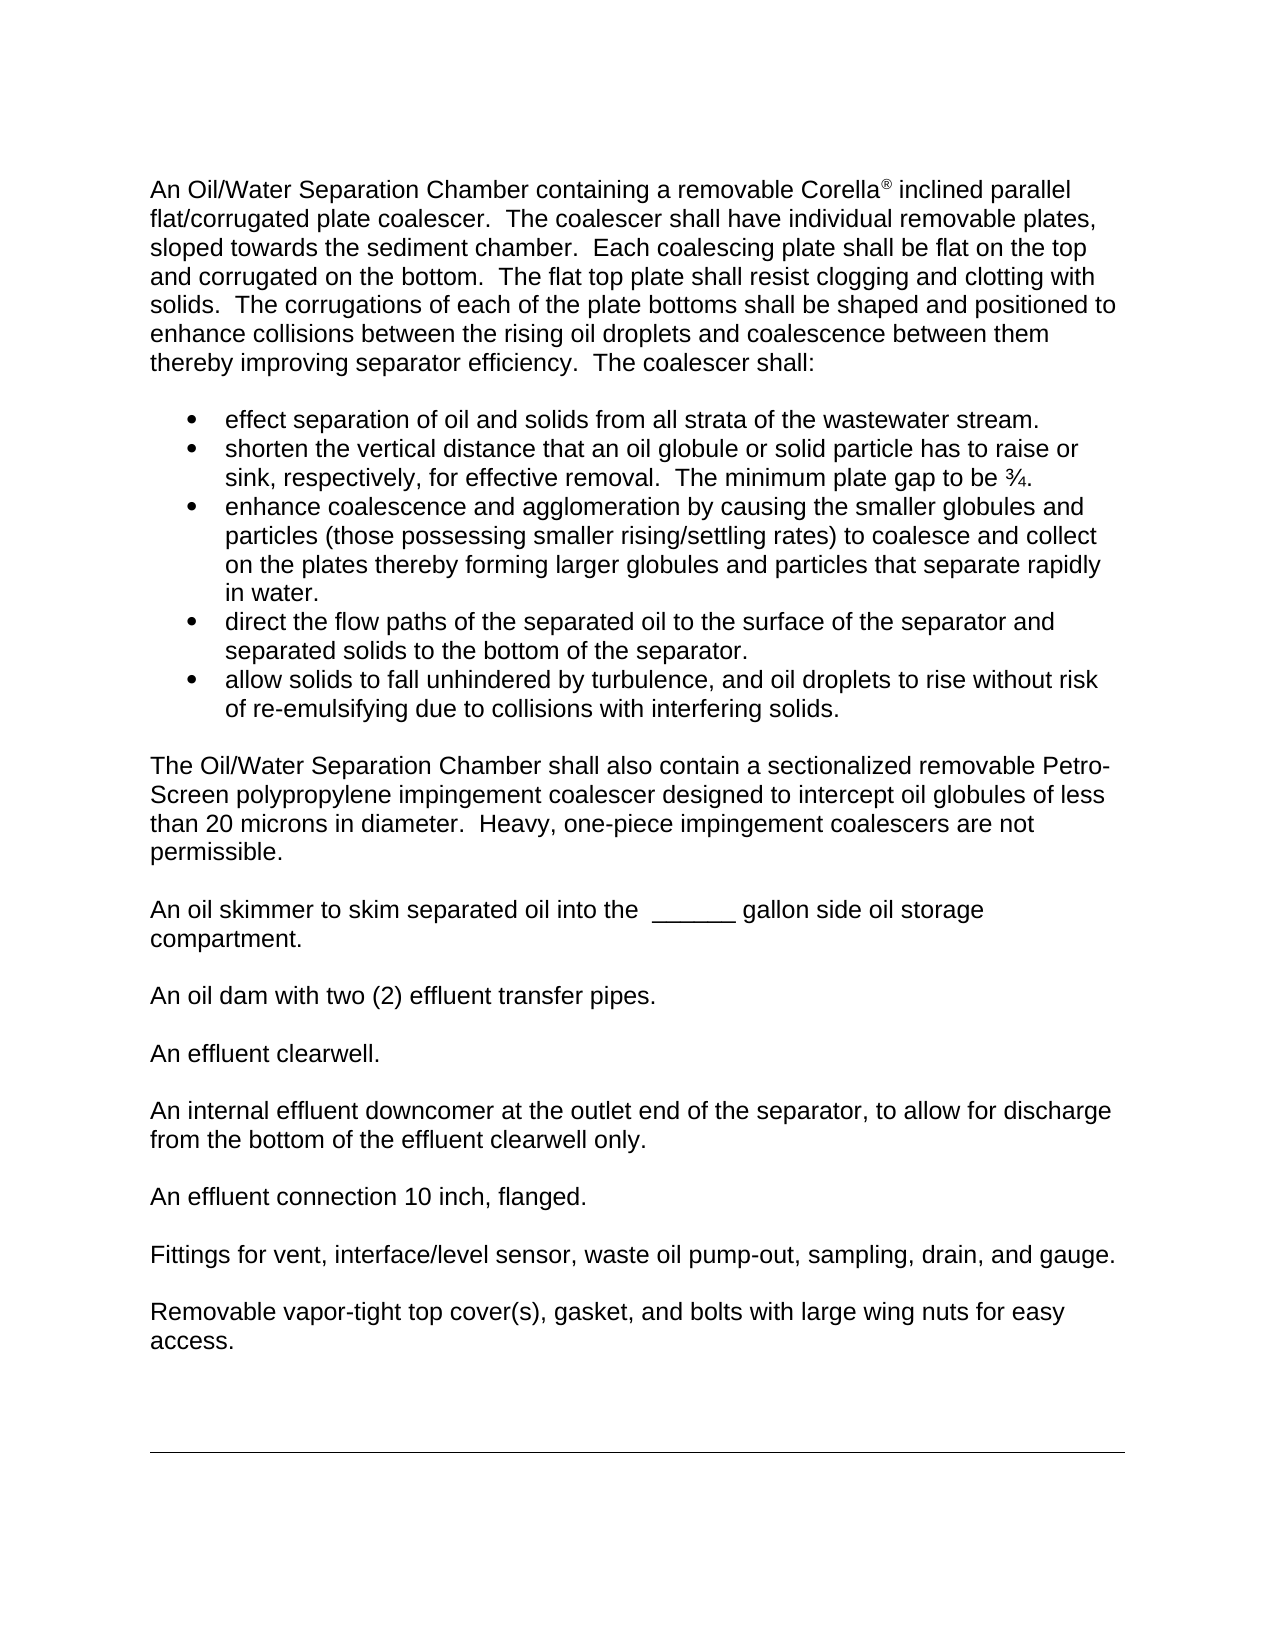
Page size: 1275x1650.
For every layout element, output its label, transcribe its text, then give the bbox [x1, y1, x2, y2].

text An oil dam with two (2) effluent transfer pipes. [150, 981, 1125, 1010]
text An effluent clearwell. [150, 1038, 1125, 1067]
text Removable vapor-tight top cover(s), gasket, and bolts with large wing nuts for easy access. [150, 1297, 1125, 1355]
text An internal effluent downcomer at the outlet end of the separator, to allow for discharge from the bottom of the effluent clearwell only. [150, 1096, 1125, 1153]
text Fittings for vent, interface/level sensor, waste oil pump-out, sampling, drain, and gauge. [150, 1240, 1125, 1268]
list enhance coalescence and agglomeration by causing the smaller globules and particles (those possessing smaller rising/settling rates) to coalesce and collect on the plates thereby forming larger globules and particles that separate rapidly in water. [187, 492, 1125, 607]
list direct the flow paths of the separated oil to the surface of the separator and separated solids to the bottom of the separator. [187, 607, 1125, 665]
list shorten the vertical distance that an oil globule or solid particle has to raise or sink, respectively, for effective removal. The minimum plate gap to be ¾. [187, 434, 1125, 492]
text The Oil/Water Separation Chamber shall also contain a sectionalized removable Petro-Screen polypropylene impingement coalescer designed to intercept oil globules of less than 20 microns in diameter. Heavy, one-piece impingement coalescers are not permissible. [150, 751, 1125, 866]
text An Oil/Water Separation Chamber containing a removable Corella® inclined parallel flat/corrugated plate coalescer. The coalescer shall have individual removable plates, sloped towards the sediment chamber. Each coalescing plate shall be flat on the top and corrugated on the bottom. The flat top plate shall resist clogging and clotting with solids. The corrugations of each of the plate bottoms shall be shaped and positioned to enhance collisions between the rising oil droplets and coalescence between them thereby improving separator efficiency. The coalescer shall: [150, 176, 1125, 377]
list allow solids to fall unhindered by turbulence, and oil droplets to rise without risk of re-emulsifying due to collisions with interfering solids. [187, 665, 1125, 722]
text An effluent connection 10 inch, flanged. [150, 1182, 1125, 1211]
list effect separation of oil and solids from all strata of the wastewater stream. [187, 406, 1125, 434]
text An oil skimmer to skim separated oil into the ______ gallon side oil storage compartment. [150, 895, 1125, 952]
